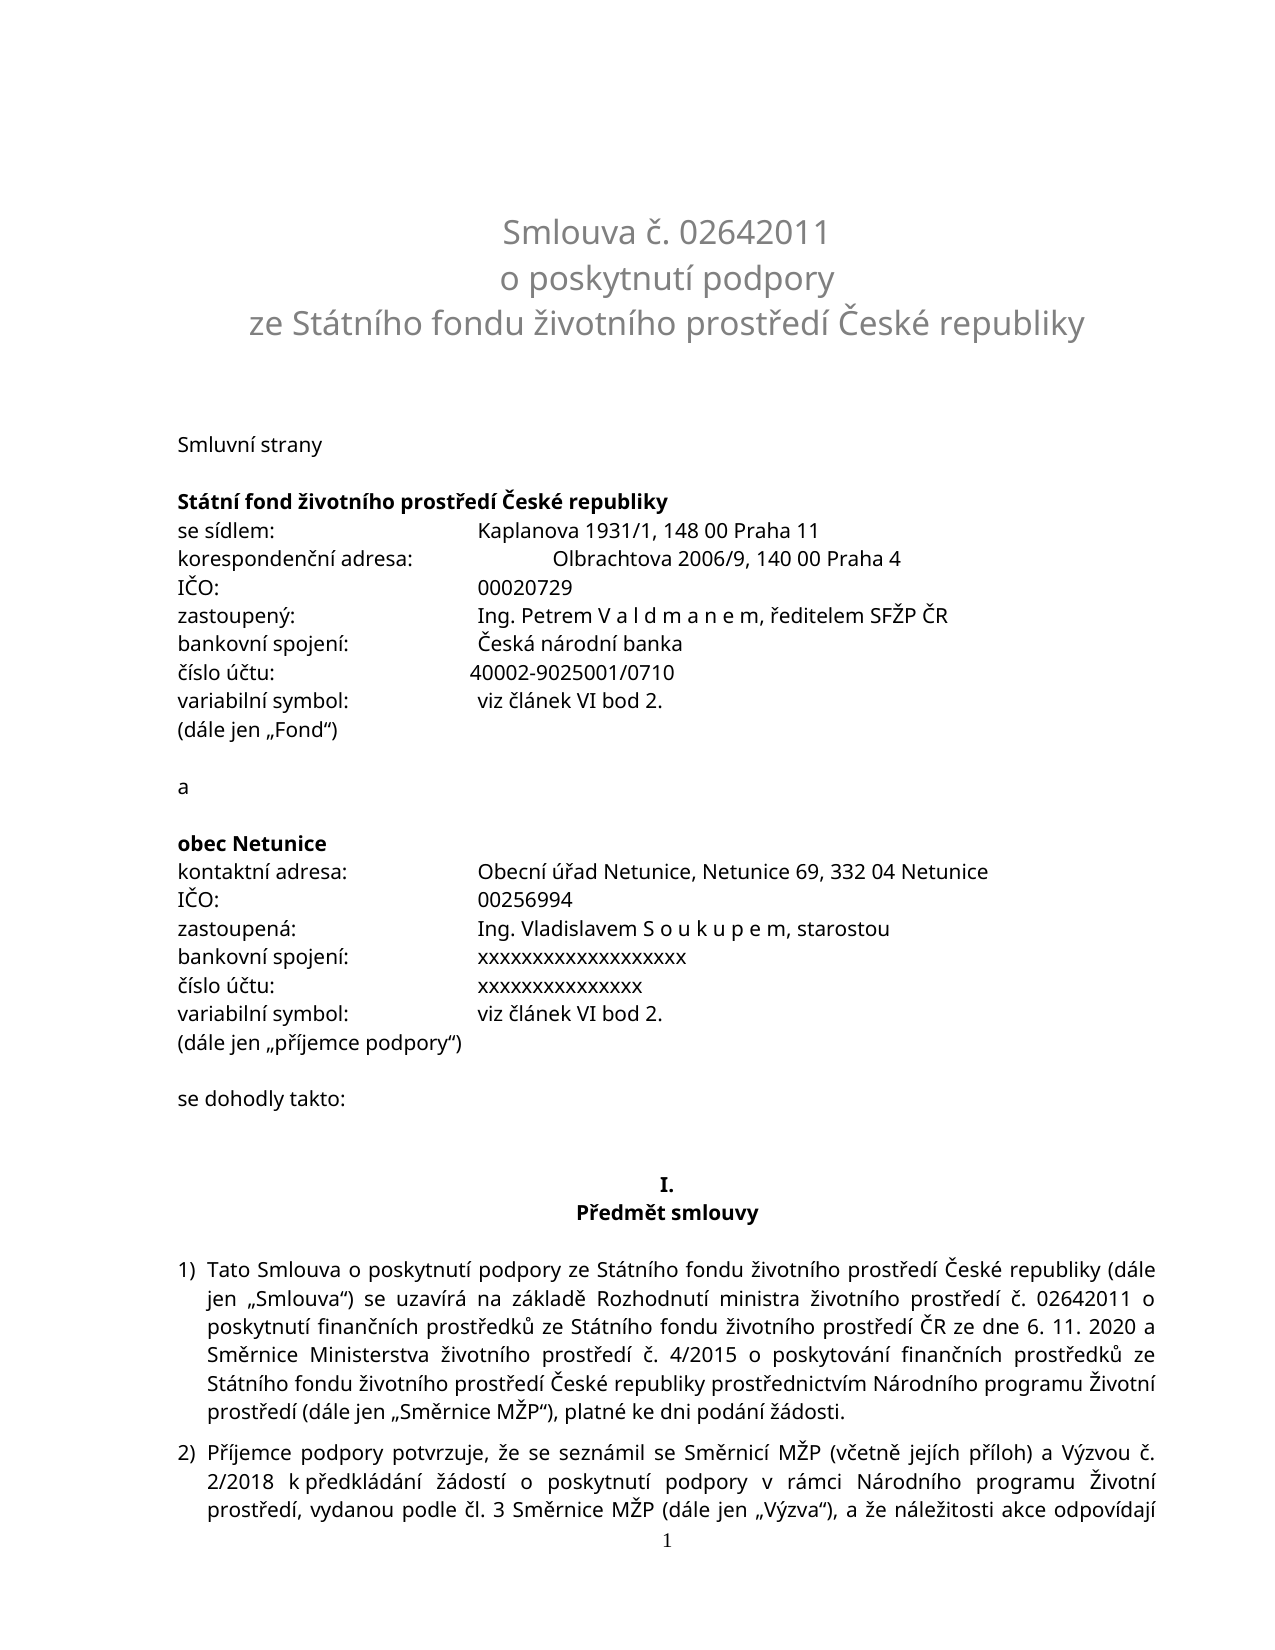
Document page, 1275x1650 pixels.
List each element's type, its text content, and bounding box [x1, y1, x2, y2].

text IČO: 00256994 [177, 886, 1157, 914]
text bankovní spojení: xxxxxxxxxxxxxxxxxxx [177, 942, 1157, 971]
text korespondenční adresa: Olbrachtova 2006/9, 140 00 Praha 4 [177, 544, 1157, 573]
text o poskytnutí podpory [177, 254, 1157, 300]
text bankovní spojení: Česká národní banka [177, 629, 1157, 658]
text a [177, 772, 1157, 800]
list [177, 1438, 1157, 1524]
text (dále jen „příjemce podpory“) [177, 1028, 1157, 1056]
text Smluvní strany [177, 431, 1157, 459]
text obec Netunice [177, 829, 1157, 857]
text Státní fond životního prostředí České republiky [177, 487, 1157, 516]
text (dále jen „Fond“) [177, 715, 1157, 743]
text Smlouva č. 02642011 [177, 209, 1157, 254]
text kontaktní adresa: Obecní úřad Netunice, Netunice 69, 332 04 Netunice [177, 857, 1157, 886]
text I. [177, 1170, 1157, 1198]
text zastoupená: Ing. Vladislavem S o u k u p e m, starostou [177, 914, 1157, 942]
text se dohodly takto: [177, 1084, 1157, 1113]
list Tato Smlouva o poskytnutí podpory ze Státního fondu životního prostředí České republiky (dále jen „Smlouva“) se uzavírá na základě Rozhodnutí ministra životního prostředí č. 02642011 o poskytnutí finančních prostředků ze Státního fondu životního prostředí ČR ze dne 6. 11. 2020 a Směrnice Ministerstva životního prostředí č. 4/2015 o poskytování finančních prostředků ze Státního fondu životního prostředí České republiky prostřednictvím Národního programu Životní prostředí (dále jen „Směrnice MŽP“), platné ke dni podání žádosti. [177, 1255, 1157, 1426]
text variabilní symbol: viz článek VI bod 2. [177, 999, 1157, 1028]
text IČO: 00020729 [177, 573, 1157, 601]
text zastoupený: Ing. Petrem V a l d m a n e m, ředitelem SFŽP ČR [177, 601, 1157, 629]
text se sídlem: Kaplanova 1931/1, 148 00 Praha 11 [177, 516, 1157, 544]
text ze Státního fondu životního prostředí České republiky [177, 300, 1157, 345]
text variabilní symbol: viz článek VI bod 2. [177, 686, 1157, 715]
text Předmět smlouvy [177, 1198, 1157, 1227]
text číslo účtu: 40002-9025001/0710 [177, 658, 1157, 686]
text číslo účtu: xxxxxxxxxxxxxxx [177, 971, 1157, 999]
